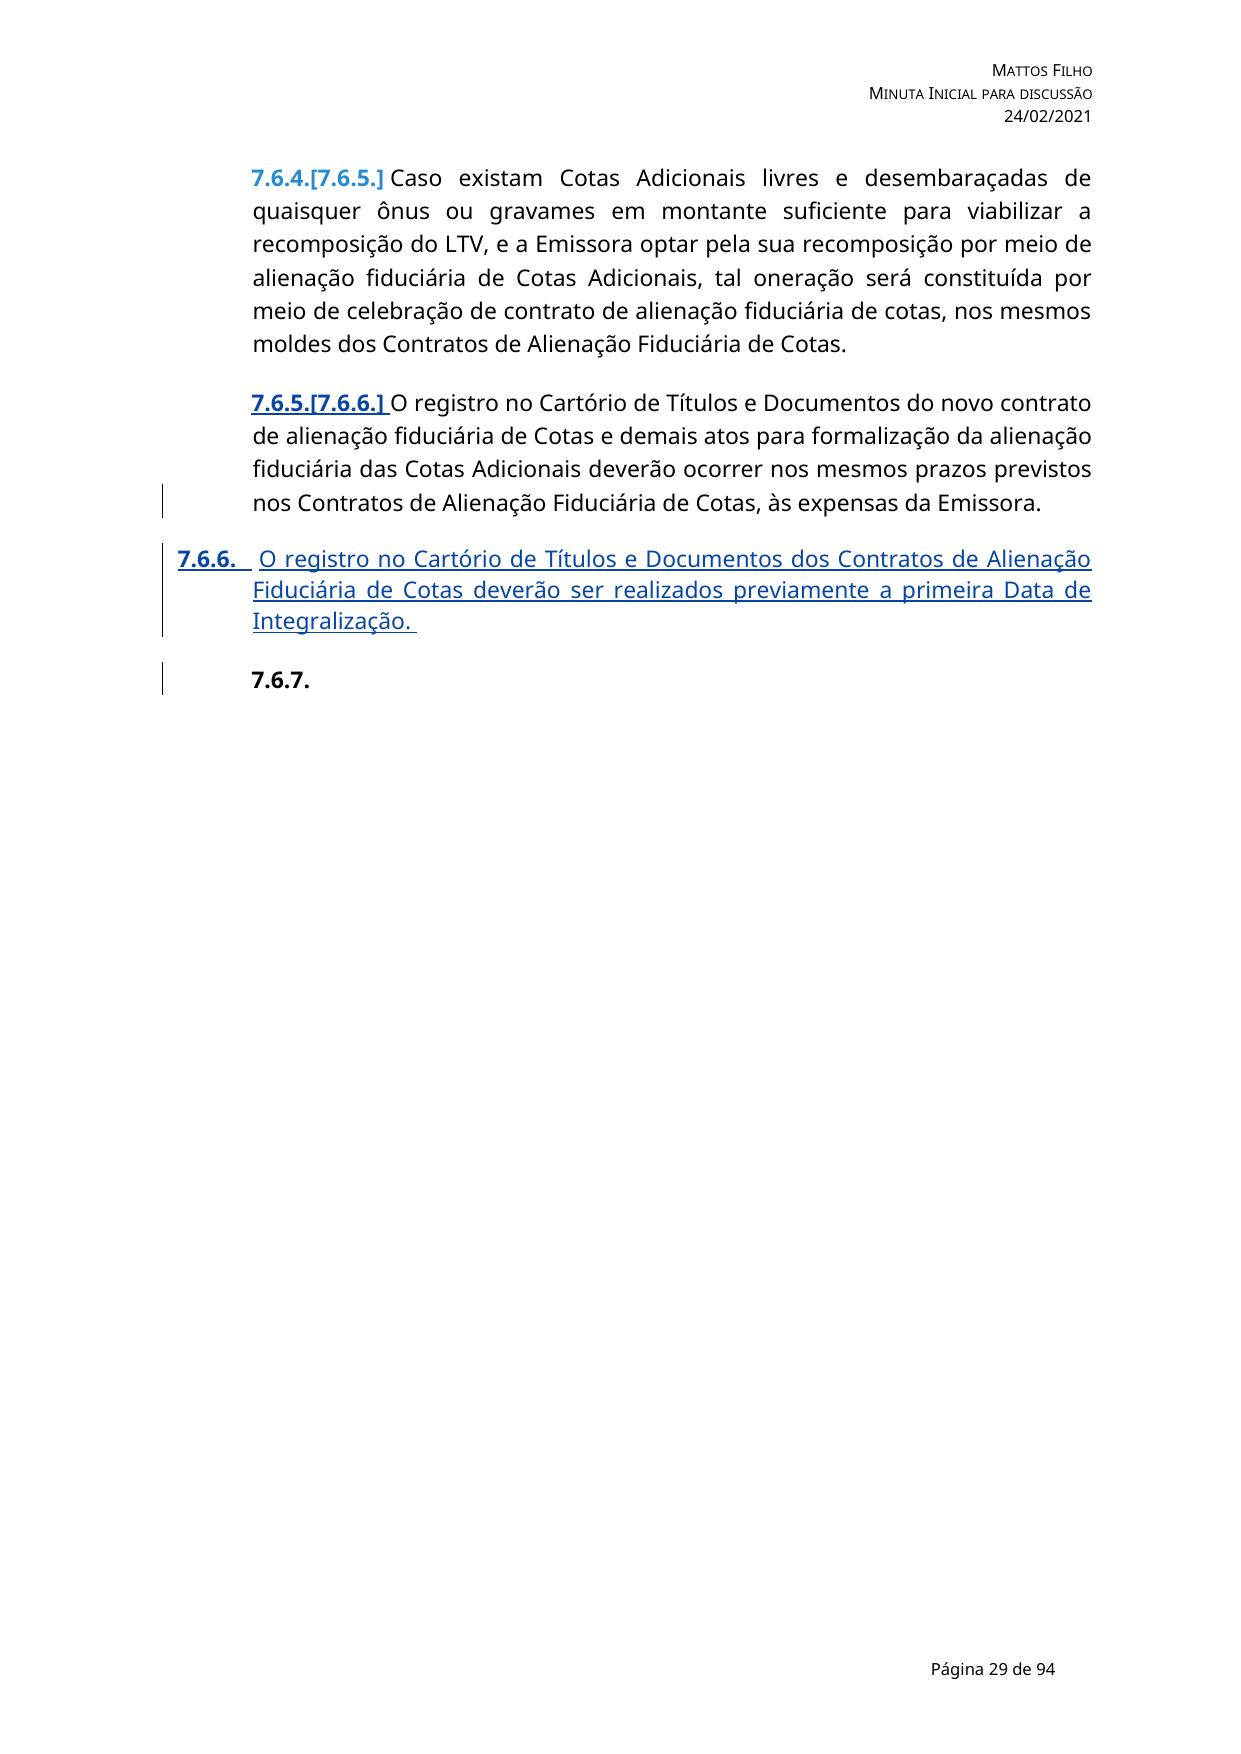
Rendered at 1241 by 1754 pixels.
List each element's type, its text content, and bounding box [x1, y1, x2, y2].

subtitle O registro no Cartório de Títulos e Documentos do novo contrato de alienação fiduciária de Cotas e demais atos para formalização da alienação fiduciária das Cotas Adicionais deverão ocorrer nos mesmos prazos previstos nos Contratos de Alienação Fiduciária de Cotas, às expensas da Emissora. [251, 384, 1092, 518]
subtitle Caso existam Cotas Adicionais livres e desembaraçadas de quaisquer ônus ou gravames em montante suficiente para viabilizar a recomposição do LTV, e a Emissora optar pela sua recomposição por meio de alienação fiduciária de Cotas Adicionais, tal oneração será constituída por meio de celebração de contrato de alienação fiduciária de cotas, nos mesmos moldes dos Contratos de Alienação Fiduciária de Cotas. [251, 159, 1092, 359]
